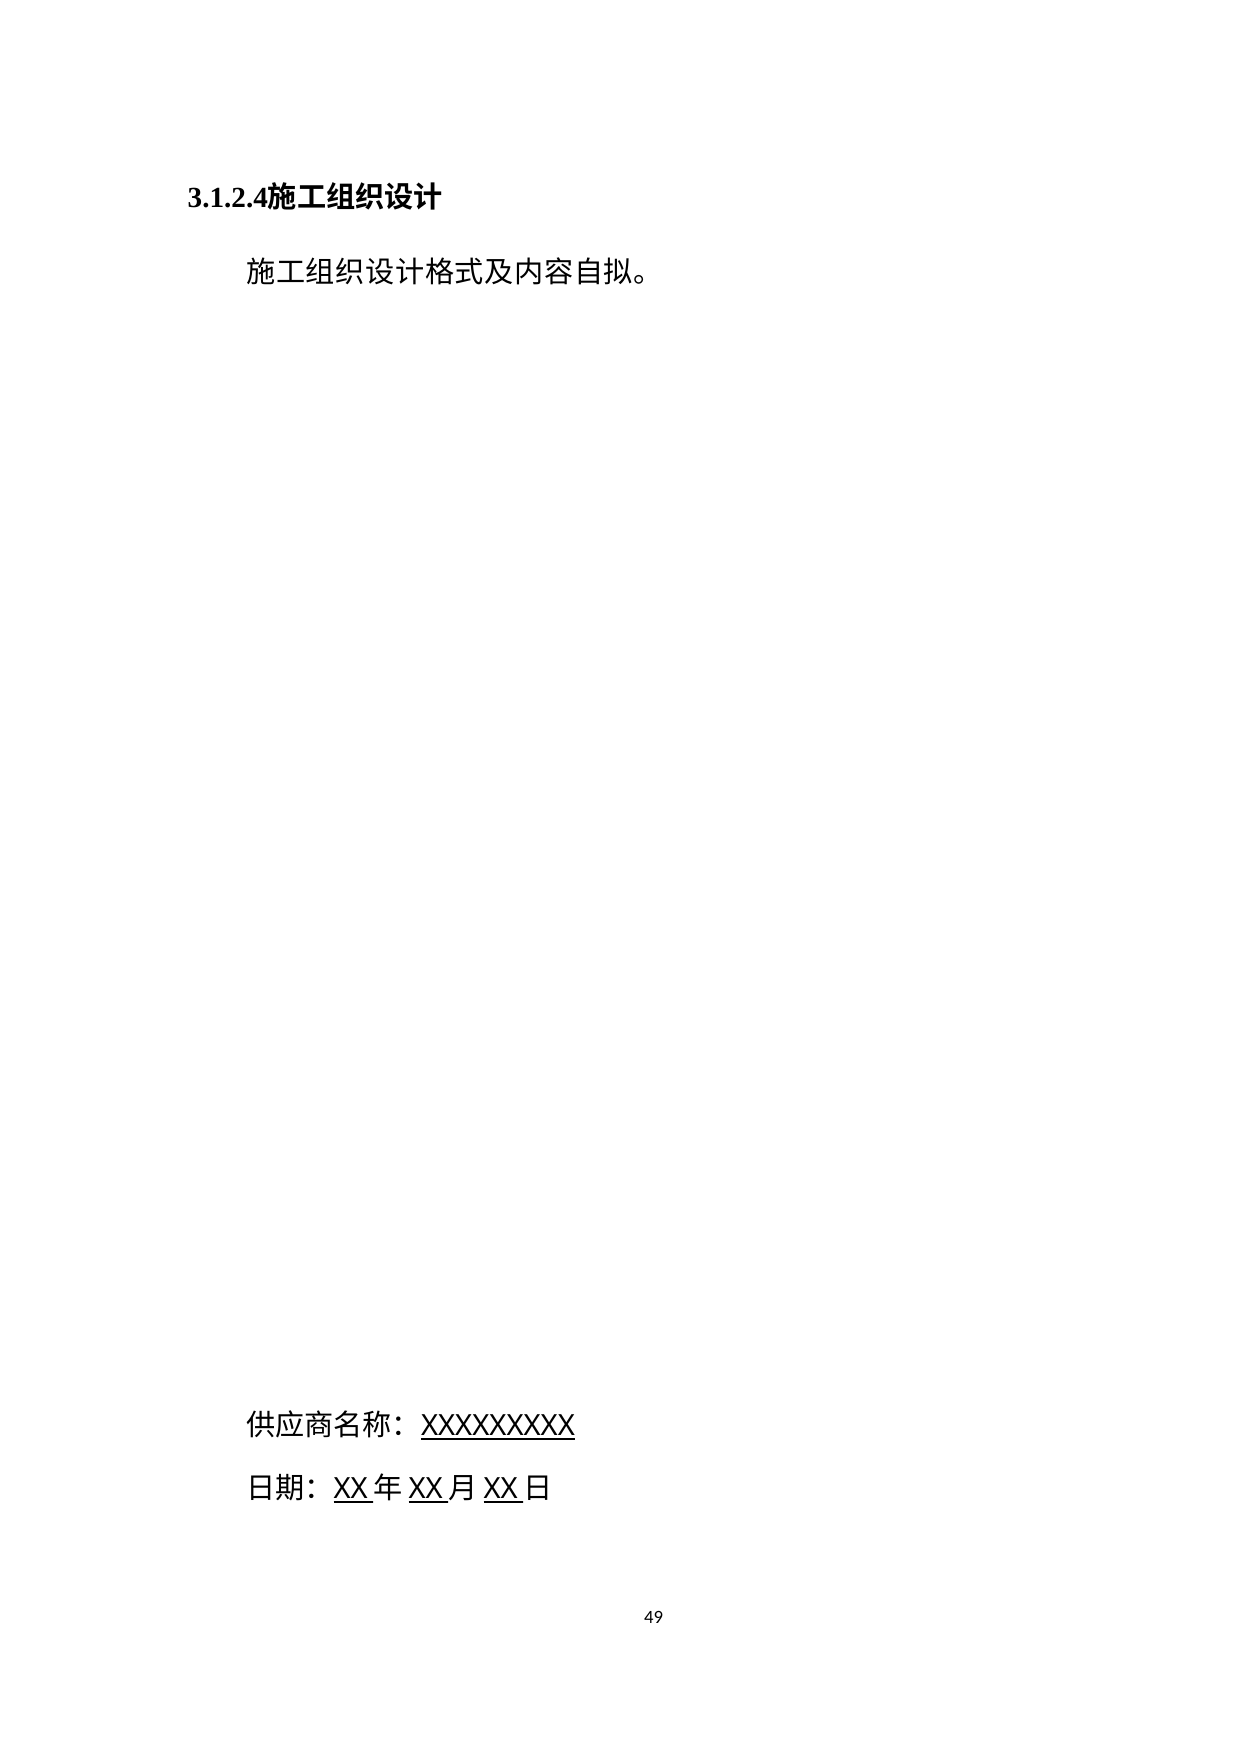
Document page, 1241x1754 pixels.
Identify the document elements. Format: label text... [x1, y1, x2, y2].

subtitle 施工组织设计 [187, 162, 1053, 227]
text 供应商名称：XXXXXXXXX [187, 1402, 1053, 1444]
text 施工组织设计格式及内容自拟。 [187, 248, 1053, 290]
text 日期：XX年XX月XX日 [187, 1465, 1053, 1507]
